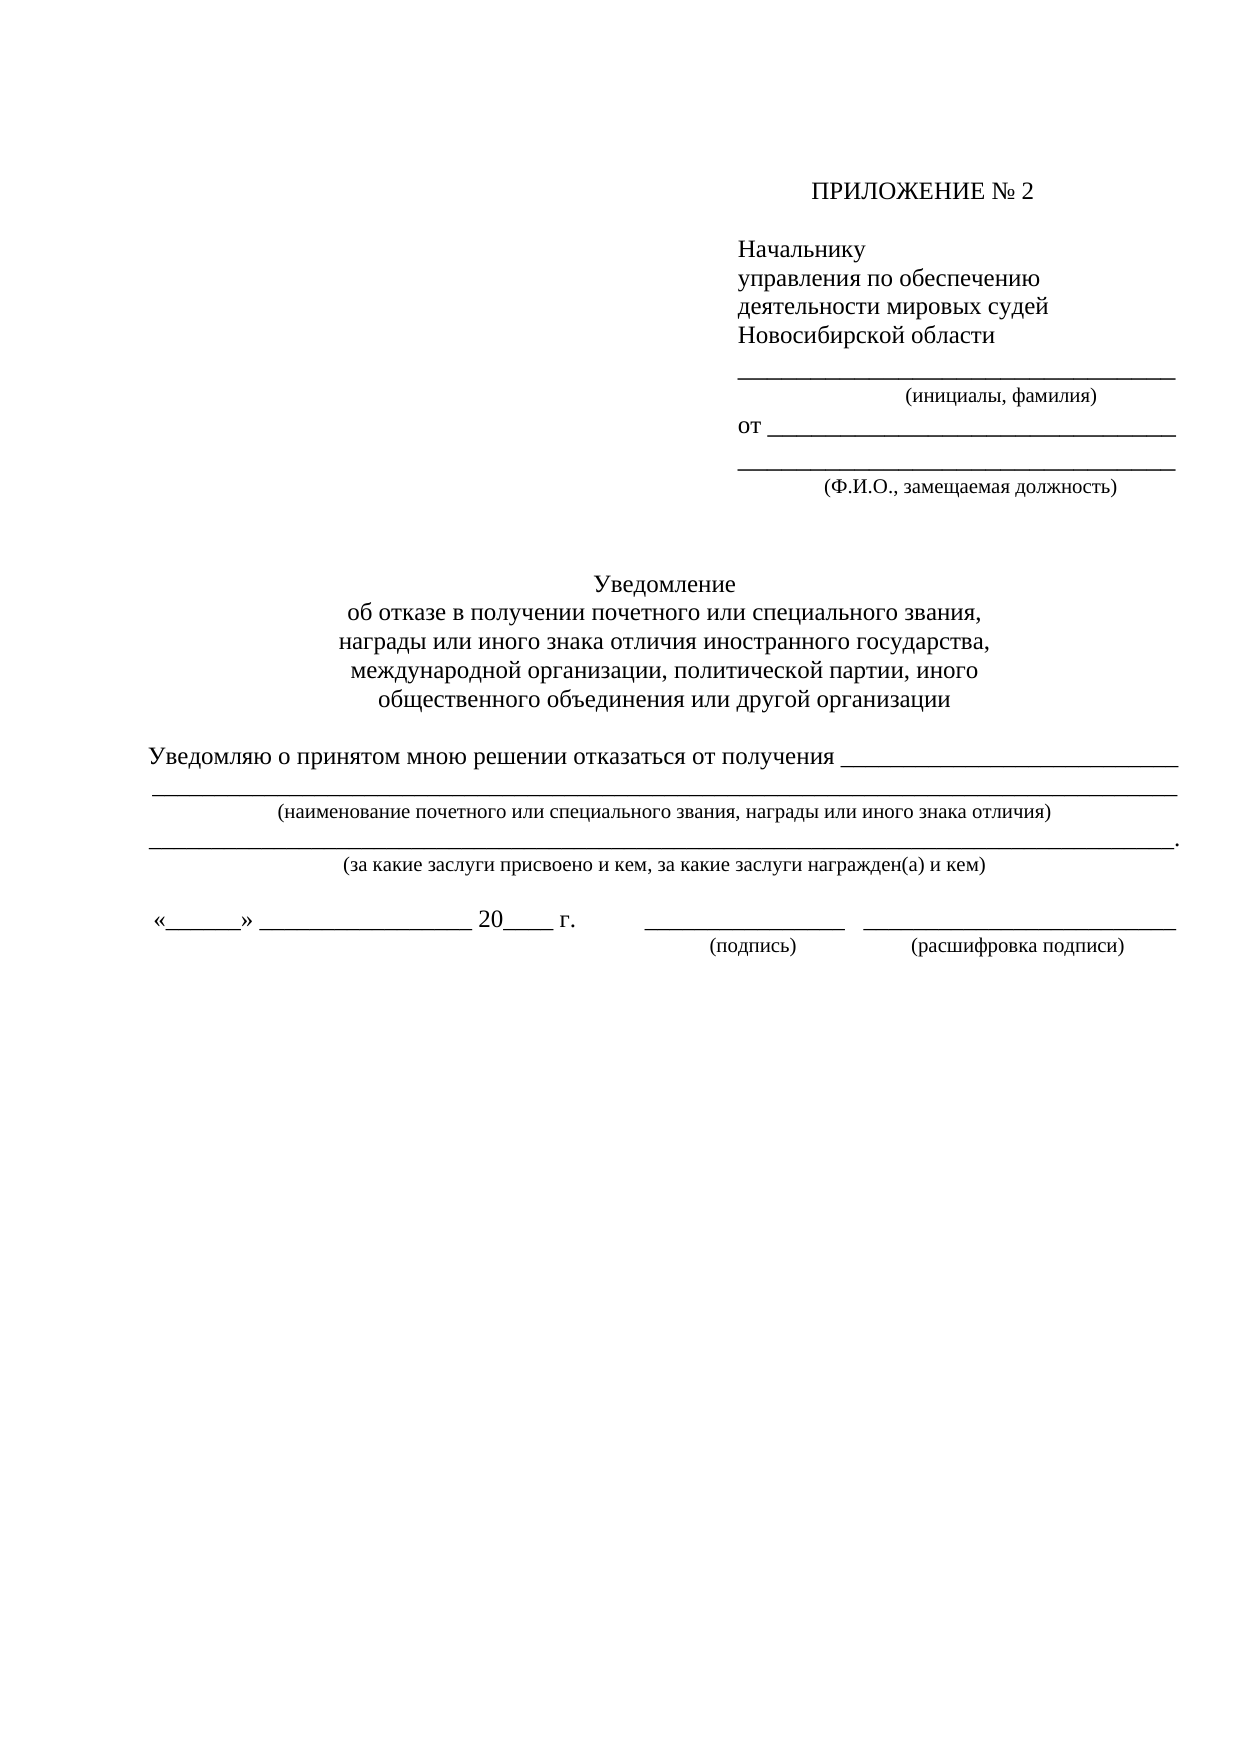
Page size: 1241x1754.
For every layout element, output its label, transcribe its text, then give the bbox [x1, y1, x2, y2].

text (инициалы, фамилия) [811, 382, 1181, 407]
text Новосибирской области [738, 320, 1181, 349]
text ______________________________ [738, 349, 1181, 382]
text общественного объединения или другой организации [148, 684, 1181, 712]
text Уведомление [148, 569, 1181, 597]
text (за какие заслуги присвоено и кем, за какие заслуги награжден(а) и кем) [148, 851, 1181, 876]
text международной организации, политической партии, иного [148, 655, 1181, 684]
text Уведомляю о принятом мною решении отказаться от получения ___________________________ [148, 741, 1181, 770]
text «______» _________________ 20____ г. ________________ _________________________ [148, 904, 1181, 933]
text ______________________________ [738, 440, 1181, 474]
text управления по обеспечению [738, 263, 1181, 291]
text (Ф.И.О., замещаемая должность) [811, 474, 1181, 498]
text от ____________________________ [738, 407, 1181, 440]
text __________________________________________________________________________________ [148, 770, 1181, 799]
text (подпись) (расшифровка подписи) [148, 933, 1181, 957]
text __________________________________________________________________________________. [148, 823, 1181, 851]
text Начальнику [738, 234, 1181, 263]
text ПРИЛОЖЕНИЕ № 2 [664, 176, 1181, 205]
text деятельности мировых судей [738, 291, 1181, 320]
text награды или иного знака отличия иностранного государства, [148, 626, 1181, 655]
text (наименование почетного или специального звания, награды или иного знака отличия) [148, 799, 1181, 823]
text об отказе в получении почетного или специального звания, [148, 597, 1181, 626]
